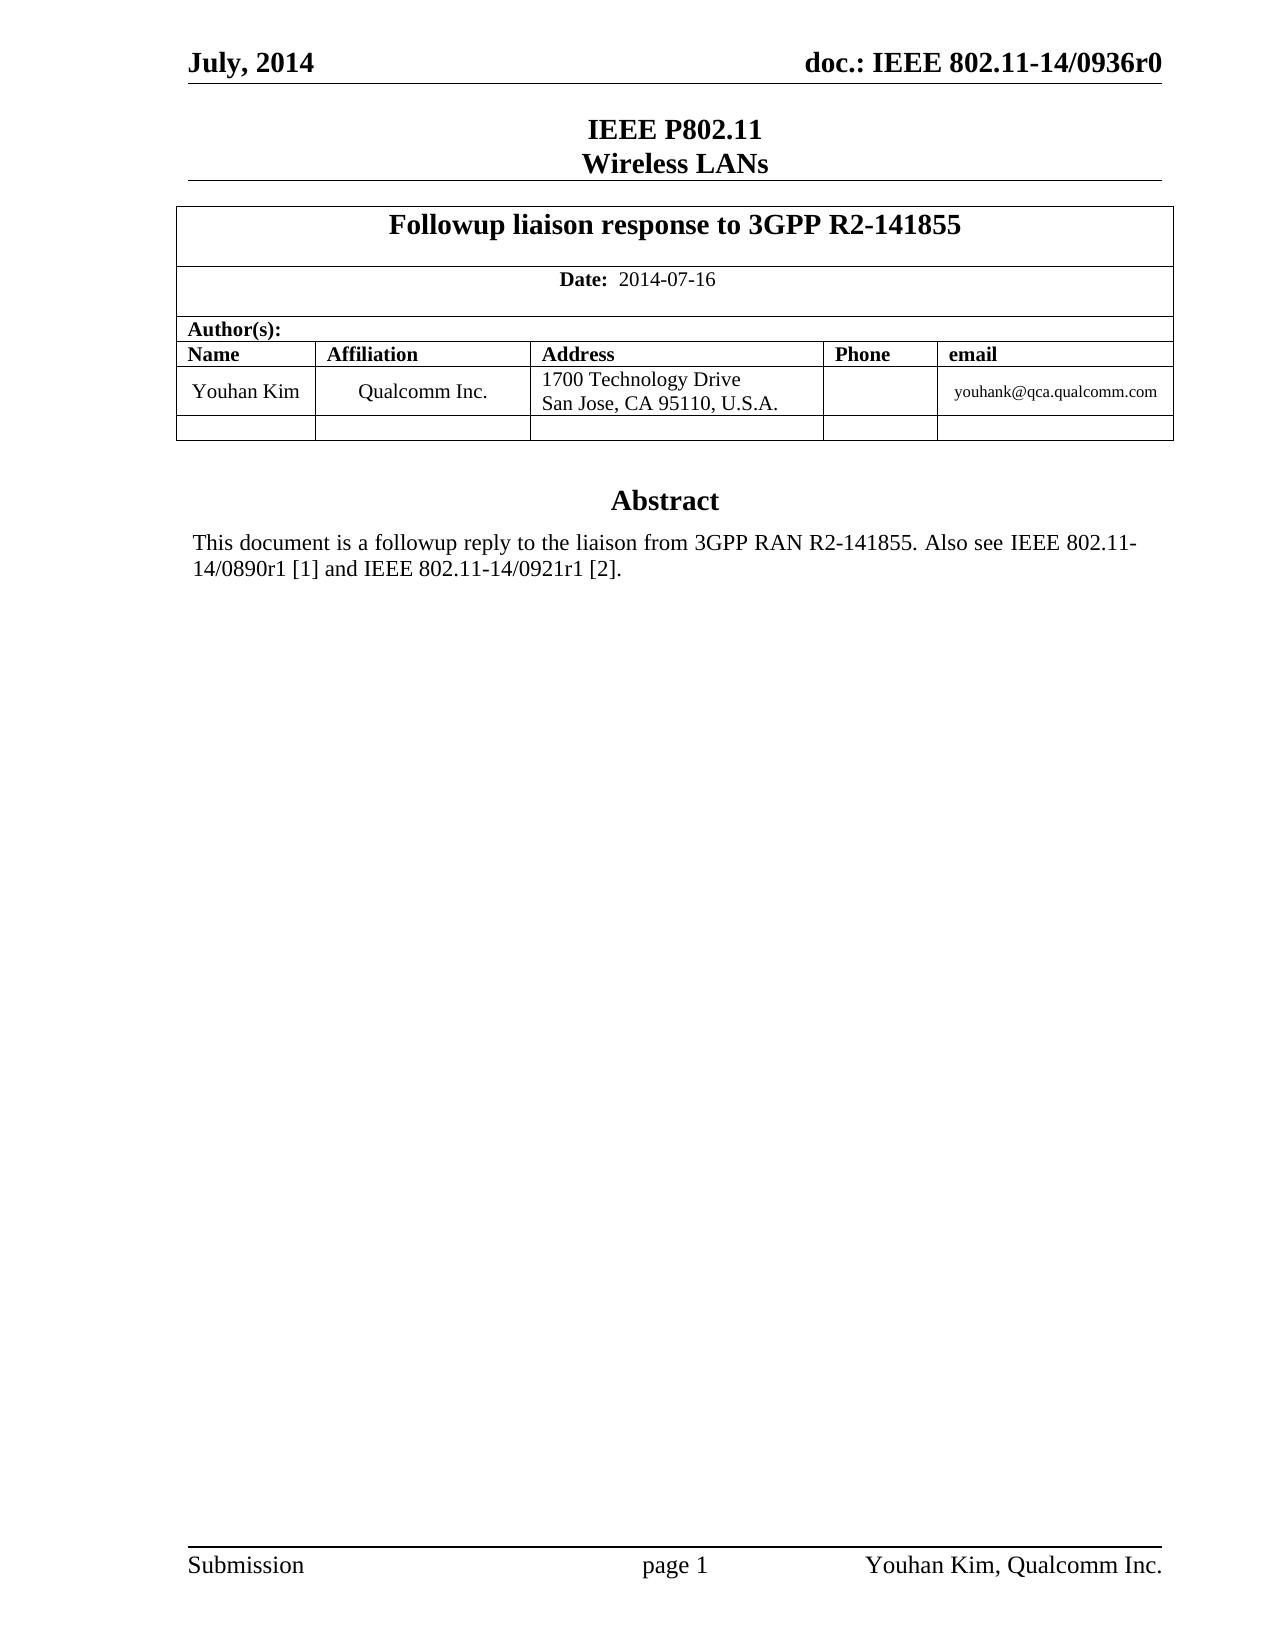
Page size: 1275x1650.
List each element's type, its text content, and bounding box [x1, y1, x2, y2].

table_cell Qualcomm Inc. [316, 367, 530, 415]
table_cell Phone [824, 342, 937, 366]
table_cell Author(s): [177, 317, 1173, 341]
table_cell [316, 416, 530, 440]
table_cell youhank@qca.qualcomm.com [938, 367, 1173, 415]
table_cell [177, 416, 315, 440]
table_cell email [938, 342, 1173, 366]
table_cell 1700 Technology Drive San Jose, CA 95110, U.S.A. [531, 367, 823, 415]
table_header Followup liaison response to 3GPP R2-141855 [177, 207, 1173, 266]
table_cell Affiliation [316, 342, 530, 366]
table_cell [938, 416, 1173, 440]
text IEEE P802.11 Wireless LANs [187, 112, 1162, 181]
table_cell Name [177, 342, 315, 366]
table_cell [531, 416, 823, 440]
table_cell [824, 416, 937, 440]
table_cell [824, 367, 937, 415]
table_cell Youhan Kim [177, 367, 315, 415]
table_cell Date: 2014-07-16 [177, 267, 1173, 316]
table_cell Address [531, 342, 823, 366]
